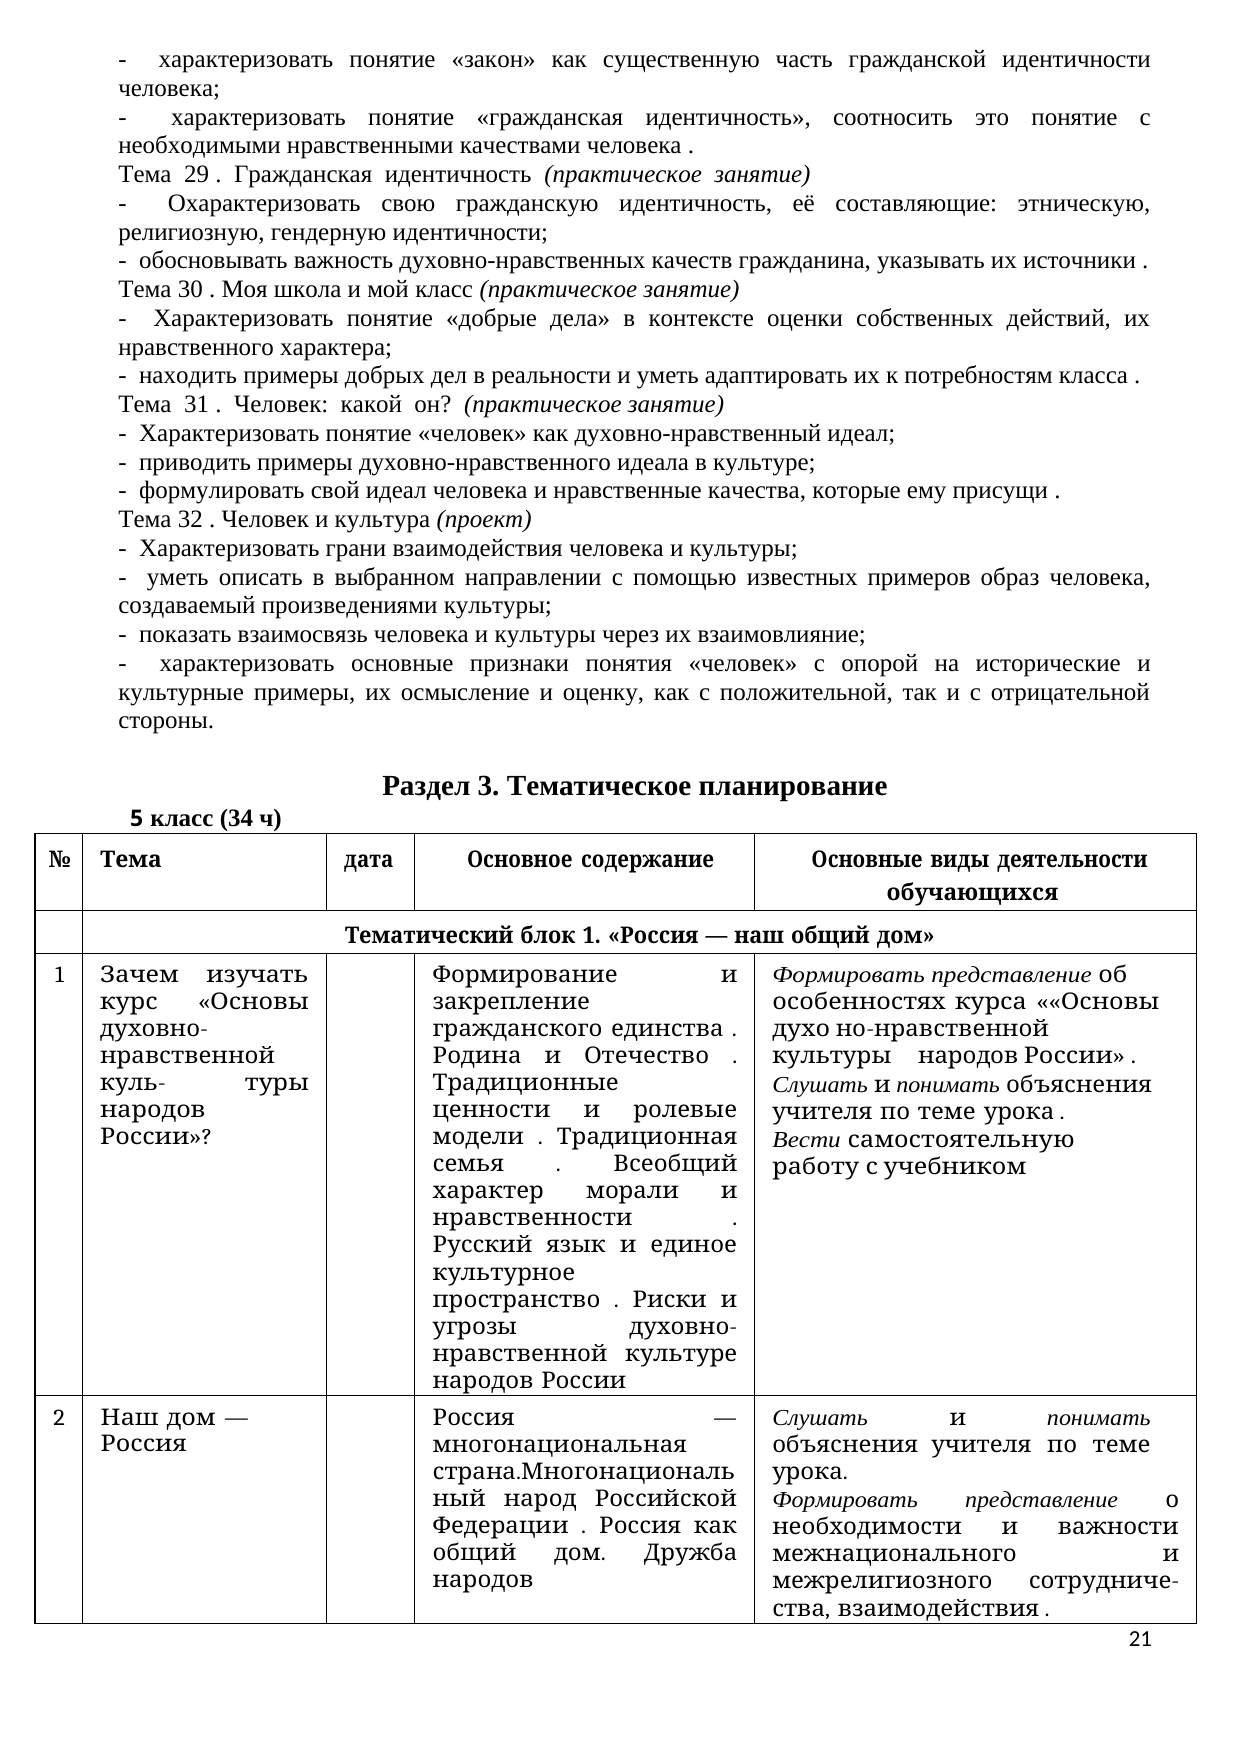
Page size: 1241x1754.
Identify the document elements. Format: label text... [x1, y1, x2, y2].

text Тема 31 . Человек: какой он? (практическое занятие) [118, 389, 1152, 418]
table_cell Слушать и понимать объяснения учителя по теме урока. Формировать представление о необходимости и важности межнационального и межрелигиозного сотрудниче- ства, взаимодействия . [755, 1396, 1196, 1622]
table_header Тема [83, 834, 326, 910]
text Тема 29 . Гражданская идентичность (практическое занятие) [118, 159, 1152, 188]
text - показать взаимосвязь человека и культуры через их взаимовлияние; [118, 619, 1152, 648]
text - находить примеры добрых дел в реальности и уметь адаптировать их к потребностям класса . [118, 361, 1152, 389]
table_cell 2 [36, 1396, 82, 1622]
text Тема 30 . Моя школа и мой класс (практическое занятие) [118, 274, 1152, 303]
text - характеризовать понятие «закон» как существенную часть гражданской идентичности человека; [118, 44, 1152, 102]
table_cell Россия — многонациональная страна.Многонациональный народ Российской Федерации . Россия как общий дом. Дружба народов [415, 1396, 754, 1622]
table_cell [36, 911, 82, 952]
text - Характеризовать грани взаимодействия человека и культуры; [118, 533, 1152, 562]
table_cell [327, 954, 414, 1395]
table_header дата [327, 834, 414, 910]
list класс (34 ч) [130, 801, 1152, 833]
table_cell 1 [36, 954, 82, 1395]
text - Характеризовать понятие «добрые дела» в контексте оценки собственных действий, их нравственного характера; [118, 303, 1152, 361]
text Тема 32 . Человек и культура (проект) [118, 504, 1152, 533]
table_header Основное содержание [415, 834, 754, 910]
table_header Основные виды деятельности обучающихся [755, 834, 1196, 910]
text - Охарактеризовать свою гражданскую идентичность, её составляющие: этническую, религиозную, гендерную идентичности; [118, 188, 1152, 246]
text Раздел 3. Тематическое планирование [118, 768, 1152, 801]
text - характеризовать основные признаки понятия «человек» с опорой на исторические и культурные примеры, их осмысление и оценку, как с положительной, так и с отрицательной стороны. [118, 648, 1152, 734]
text - обосновывать важность духовно-нравственных качеств гражданина, указывать их источники . [118, 246, 1152, 274]
text - уметь описать в выбранном направлении с помощью известных примеров образ человека, создаваемый произведениями культуры; [118, 562, 1152, 619]
table_cell Формировать представление об особенностях курса ««Основы духо но-нравственной культуры народов России» . Слушать и понимать объяснения учителя по теме урока . Вести самостоятельную работу с учебником [755, 954, 1196, 1395]
text - характеризовать понятие «гражданская идентичность», соотносить это понятие с необходимыми нравственными качествами человека . [118, 102, 1152, 159]
table_cell Зачем изучать курс «Основы духовно-нравственной куль- туры народов России»? [83, 954, 326, 1395]
table_header № [36, 834, 82, 910]
text - Характеризовать понятие «человек» как духовно-нравственный идеал; [118, 418, 1152, 447]
table_cell Наш дом — Россия [83, 1396, 326, 1622]
text - формулировать свой идеал человека и нравственные качества, которые ему присущи . [118, 476, 1152, 504]
text - приводить примеры духовно-нравственного идеала в культуре; [118, 447, 1152, 476]
table_cell Формирование и закрепление гражданского единства . Родина и Отечество . Традиционные ценности и ролевые модели . Традиционная семья . Всеобщий характер морали и нравственности . Русский язык и единое культурное пространство . Риски и угрозы духовно-нравственной культуре народов России [415, 954, 754, 1395]
table_cell [327, 1396, 414, 1622]
table_cell Тематический блок 1. «Россия — наш общий дом» [83, 911, 1196, 952]
